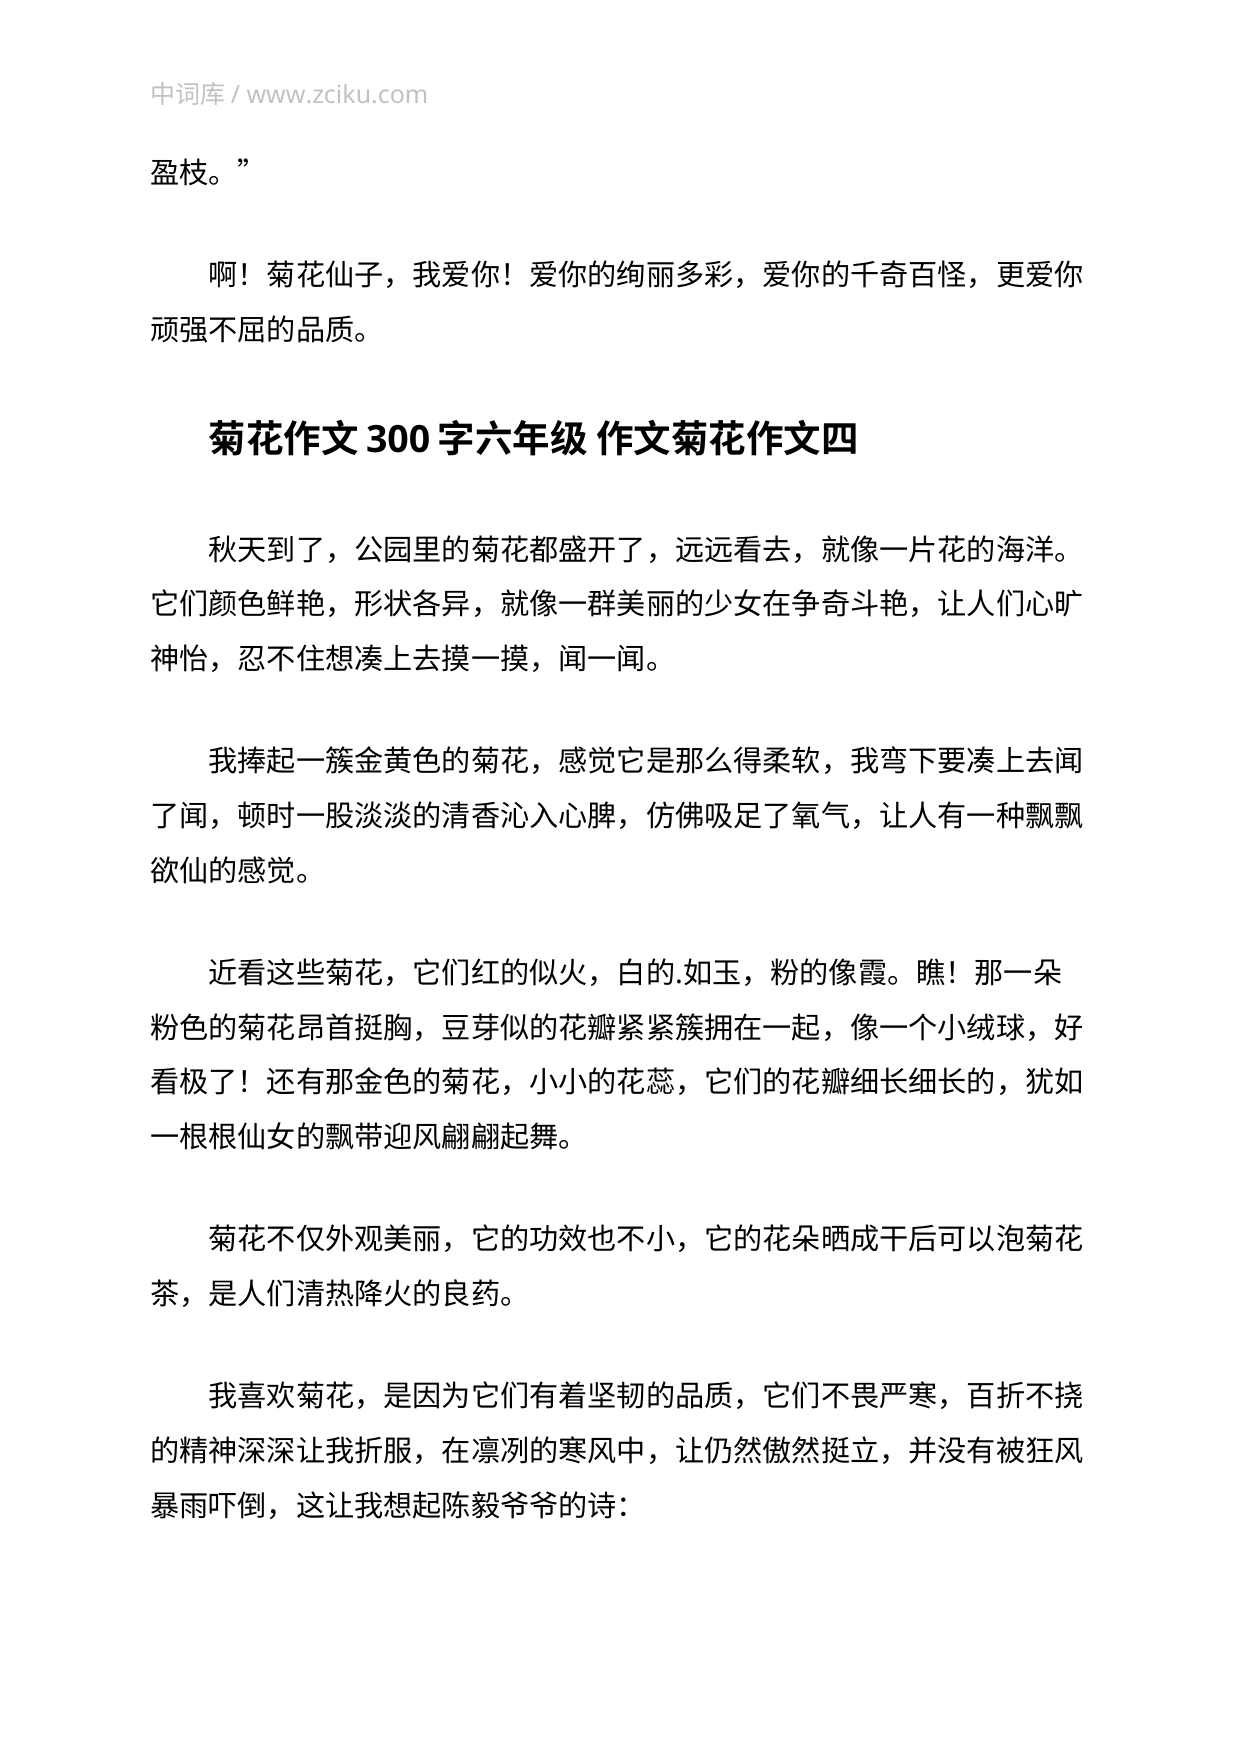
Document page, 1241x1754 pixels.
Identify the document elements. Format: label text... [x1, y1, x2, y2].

text 我捧起一簇金黄色的菊花，感觉它是那么得柔软，我弯下要凑上去闻了闻，顿时一股淡淡的清香沁入心脾，仿佛吸足了氧气，让人有一种飘飘欲仙的感觉。 [150, 738, 1090, 890]
text 秋天到了，公园里的菊花都盛开了，远远看去，就像一片花的海洋。它们颜色鲜艳，形状各异，就像一群美丽的少女在争奇斗艳，让人们心旷神怡，忍不住想凑上去摸一摸，闻一闻。 [150, 526, 1090, 678]
text 近看这些菊花，它们红的似火，白的.如玉，粉的像霞。瞧！那一朵粉色的菊花昂首挺胸，豆芽似的花瓣紧紧簇拥在一起，像一个小绒球，好看极了！还有那金色的菊花，小小的花蕊，它们的花瓣细长细长的，犹如一根根仙女的飘带迎风翩翩起舞。 [150, 949, 1090, 1156]
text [150, 150, 1090, 192]
text 菊花作文300字六年级 作文菊花作文四 [150, 408, 1090, 463]
text 菊花不仅外观美丽，它的功效也不小，它的花朵晒成干后可以泡菊花茶，是人们清热降火的良药。 [150, 1216, 1090, 1313]
text 啊！菊花仙子，我爱你！爱你的绚丽多彩，爱你的千奇百怪，更爱你顽强不屈的品质。 [150, 252, 1090, 349]
text 我喜欢菊花，是因为它们有着坚韧的品质，它们不畏严寒，百折不挠的精神深深让我折服，在凛冽的寒风中，让仍然傲然挺立，并没有被狂风暴雨吓倒，这让我想起陈毅爷爷的诗： [150, 1372, 1090, 1524]
